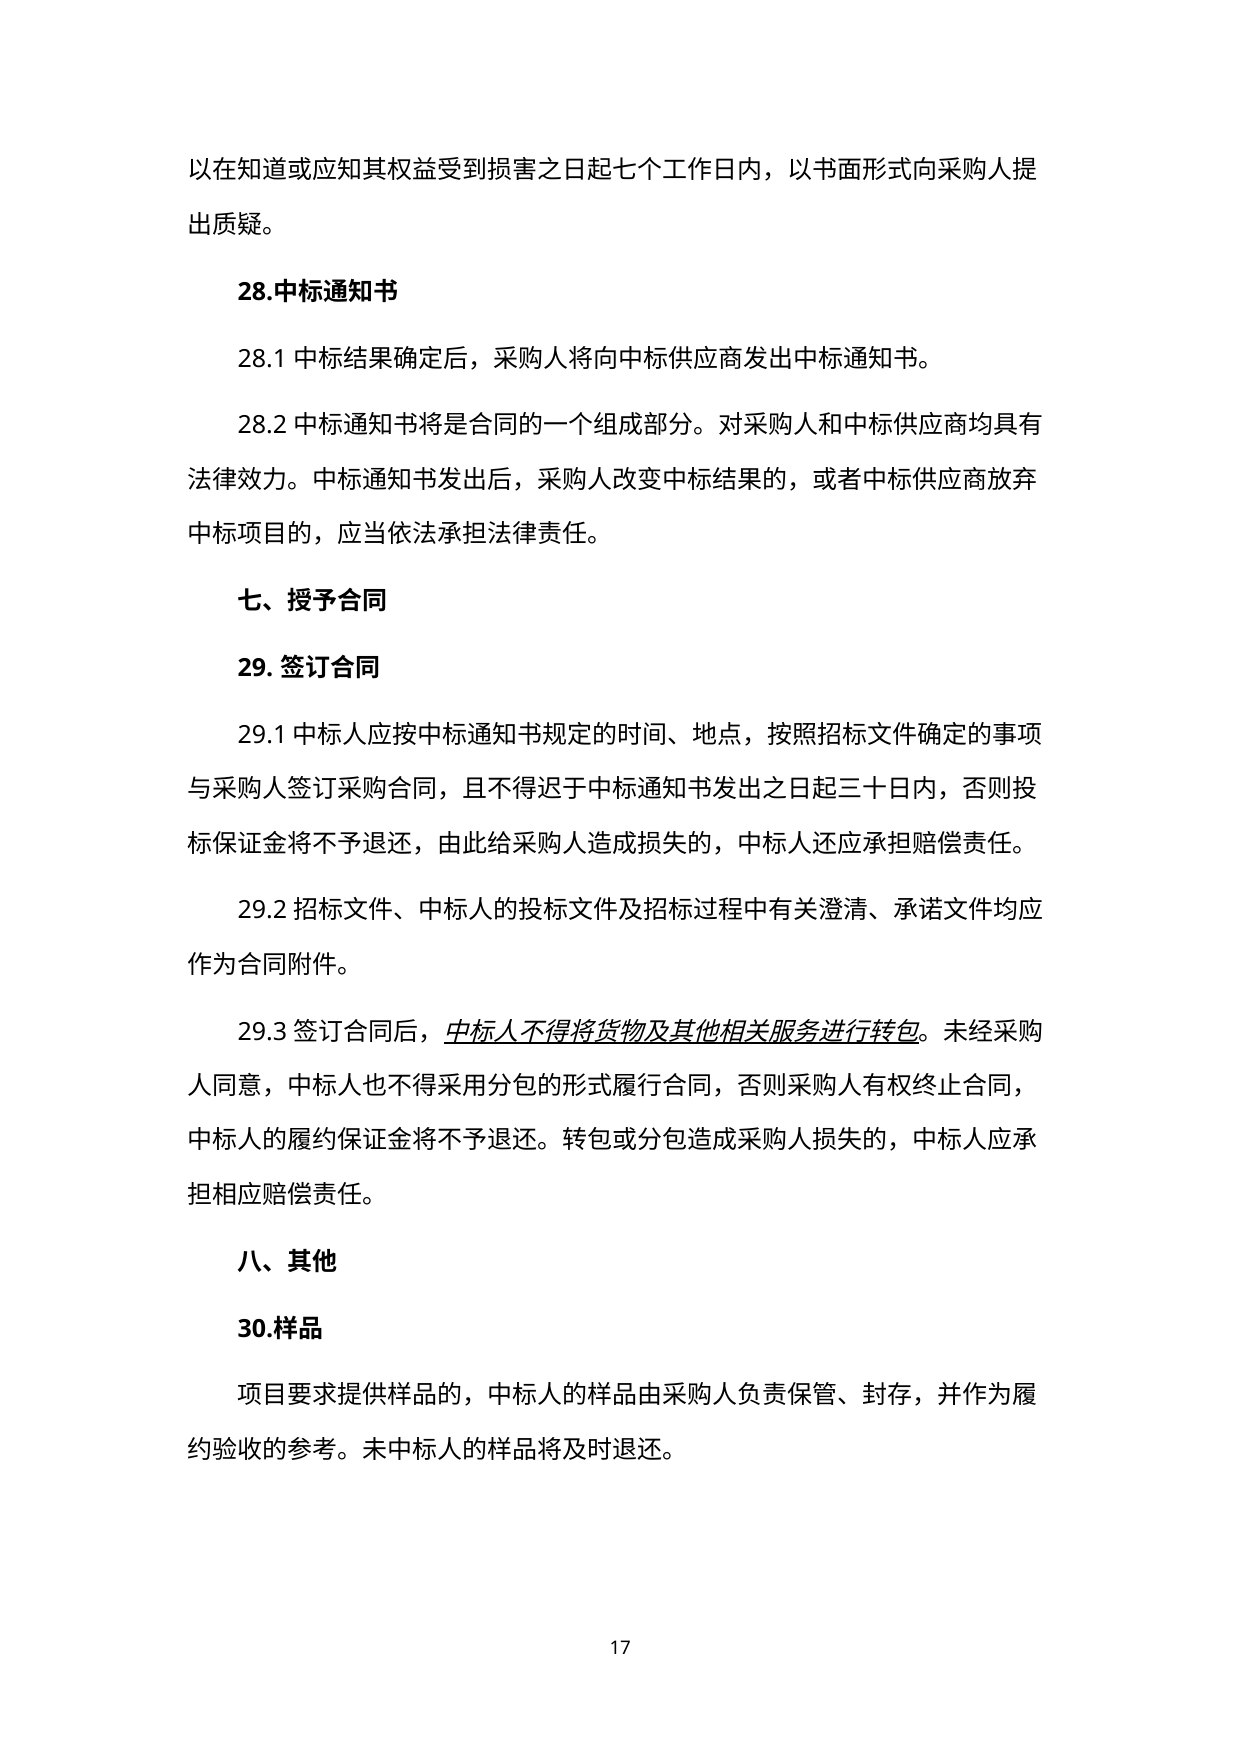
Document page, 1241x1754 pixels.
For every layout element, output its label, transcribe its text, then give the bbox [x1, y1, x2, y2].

text 29.3 签订合同后，中标人不得将货物及其他相关服务进行转包。未经采购人同意，中标人也不得采用分包的形式履行合同，否则采购人有权终止合同，中标人的履约保证金将不予退还。转包或分包造成采购人损失的，中标人应承担相应赔偿责任。 [187, 1011, 1053, 1211]
text 29.2 招标文件、中标人的投标文件及招标过程中有关澄清、承诺文件均应作为合同附件。 [187, 890, 1053, 981]
text 项目要求提供样品的，中标人的样品由采购人负责保管、封存，并作为履约验收的参考。未中标人的样品将及时退还。 [187, 1375, 1053, 1466]
text 八、其他 [187, 1241, 1053, 1277]
text 29. 签订合同 [187, 647, 1053, 684]
text 28.1 中标结果确定后，采购人将向中标供应商发出中标通知书。 [187, 338, 1053, 374]
text 29.1中标人应按中标通知书规定的时间、地点，按照招标文件确定的事项与采购人签订采购合同，且不得迟于中标通知书发出之日起三十日内，否则投标保证金将不予退还，由此给采购人造成损失的，中标人还应承担赔偿责任。 [187, 714, 1053, 859]
text 七、授予合同 [187, 581, 1053, 617]
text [187, 150, 1053, 241]
text 30.样品 [187, 1308, 1053, 1344]
text 28.2 中标通知书将是合同的一个组成部分。对采购人和中标供应商均具有法律效力。中标通知书发出后，采购人改变中标结果的，或者中标供应商放弃中标项目的，应当依法承担法律责任。 [187, 405, 1053, 550]
text 28.中标通知书 [187, 271, 1053, 307]
